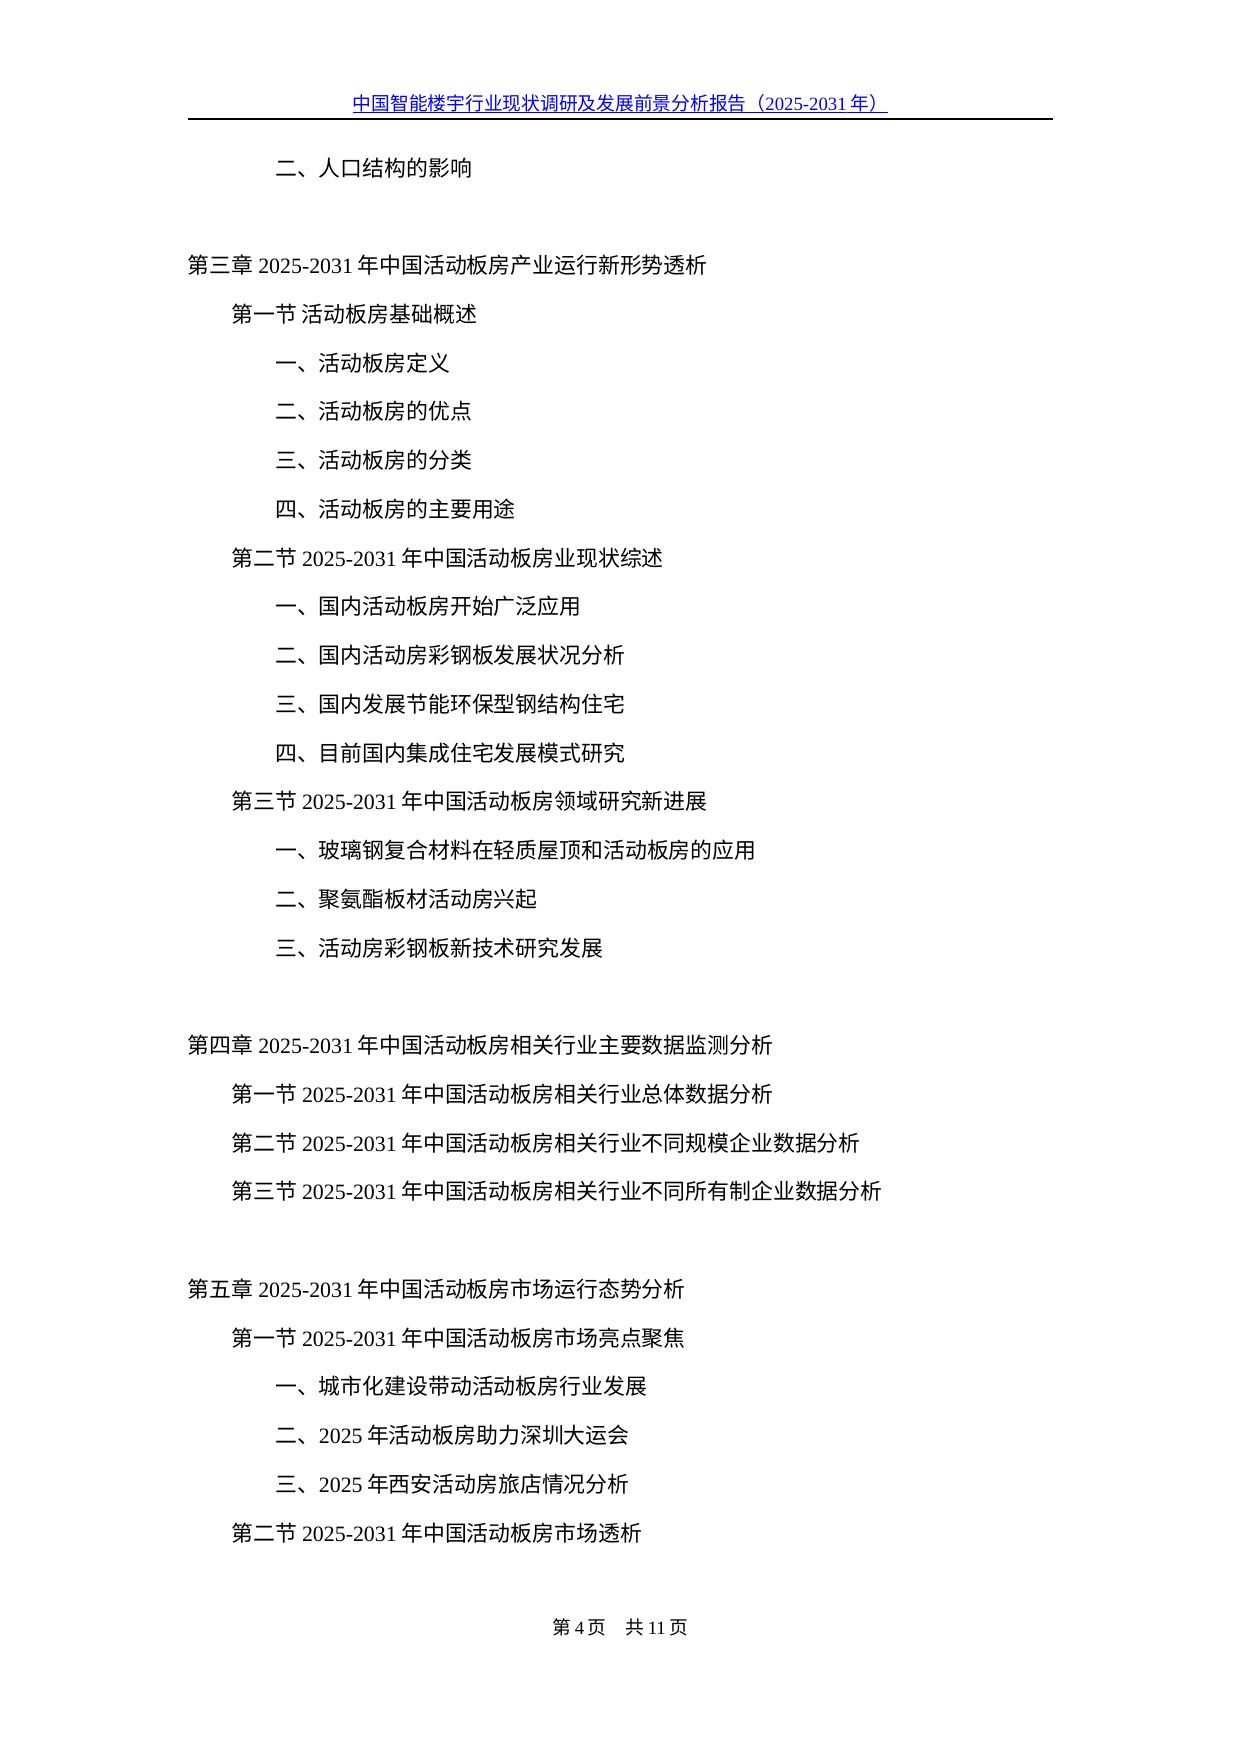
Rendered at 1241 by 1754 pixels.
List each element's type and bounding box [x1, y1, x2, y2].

text [187, 150, 1053, 1548]
